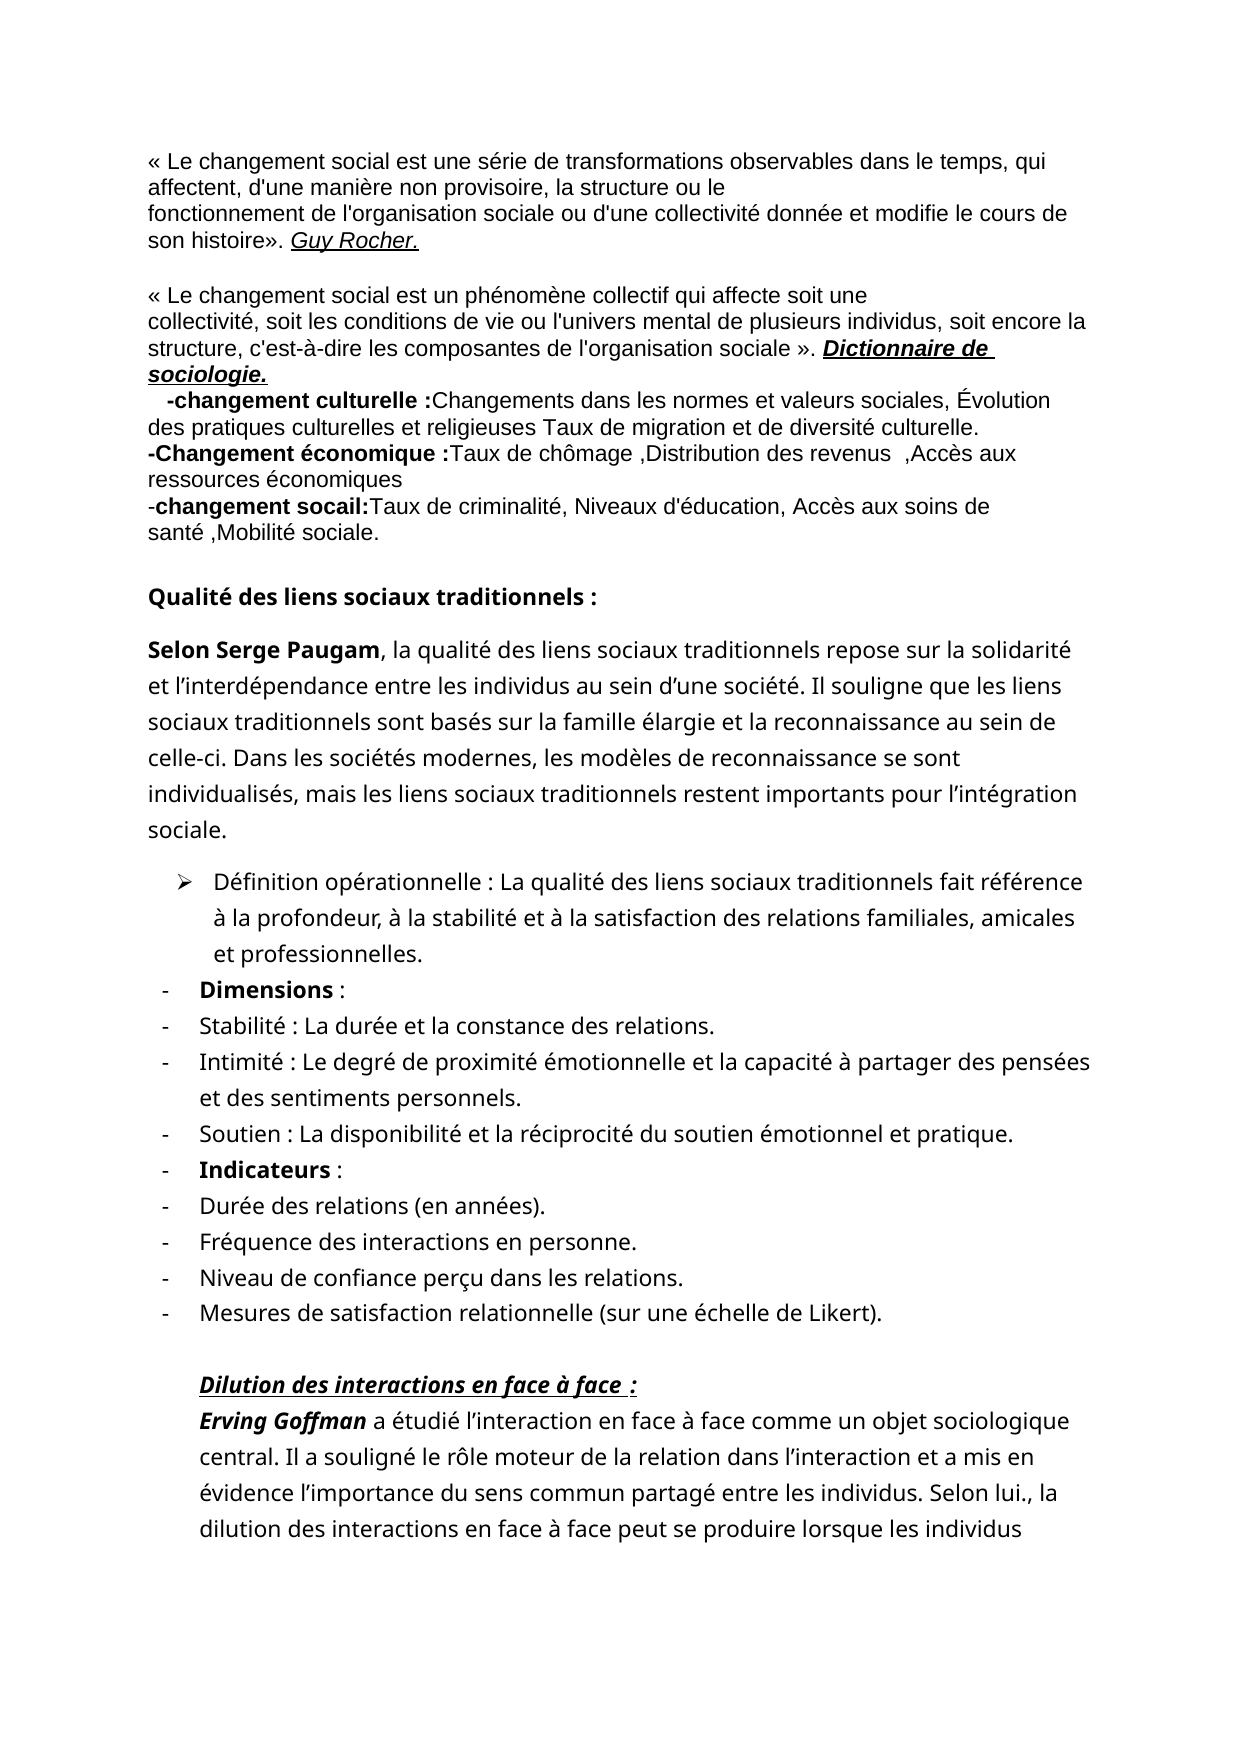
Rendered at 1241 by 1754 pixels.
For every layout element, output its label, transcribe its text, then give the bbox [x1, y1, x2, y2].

text Selon Serge Paugam, la qualité des liens sociaux traditionnels repose sur la solidarité et l’interdépendance entre les individus au sein d’une société. Il souligne que les liens sociaux traditionnels sont basés sur la famille élargie et la reconnaissance au sein de celle-ci. Dans les sociétés modernes, les modèles de reconnaissance se sont individualisés, mais les liens sociaux traditionnels restent importants pour l’intégration sociale. [148, 634, 1093, 845]
list Niveau de confiance perçu dans les relations. [162, 1261, 1093, 1293]
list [199, 1405, 1093, 1544]
text Qualité des liens sociaux traditionnels : [148, 581, 1093, 612]
text collectivité, soit les conditions de vie ou l'univers mental de plusieurs individus, soit encore la structure, c'est-à-dire les composantes de l'organisation sociale ». Dictionnaire de sociologie. [148, 308, 1093, 387]
text -Changement économique :Taux de chômage ,Distribution des revenus ,Accès aux ressources économiques [148, 440, 1093, 493]
text -changement socail:Taux de criminalité, Niveaux d'éducation, Accès aux soins de santé ,Mobilité sociale. [148, 493, 1093, 545]
list Durée des relations (en années). [162, 1189, 1093, 1221]
list Définition opérationnelle : La qualité des liens sociaux traditionnels fait référence à la profondeur, à la stabilité et à la satisfaction des relations familiales, amicales et professionnelles. [176, 866, 1093, 969]
list Intimité : Le degré de proximité émotionnelle et la capacité à partager des pensées et des sentiments personnels. [162, 1046, 1093, 1113]
text fonctionnement de l'organisation sociale ou d'une collectivité donnée et modifie le cours de son histoire». Guy Rocher. [148, 200, 1093, 253]
list Indicateurs : [162, 1154, 1093, 1185]
list Fréquence des interactions en personne. [162, 1226, 1093, 1257]
text « Le changement social est un phénomène collectif qui affecte soit une [148, 282, 1093, 308]
text « Le changement social est une série de transformations observables dans le temps, qui affectent, d'une manière non provisoire, la structure ou le [148, 148, 1093, 200]
list Stabilité : La durée et la constance des relations. [162, 1010, 1093, 1041]
list Dilution des interactions en face à face : [199, 1369, 1093, 1401]
list Soutien : La disponibilité et la réciprocité du soutien émotionnel et pratique. [162, 1118, 1093, 1149]
text -changement culturelle :Changements dans les normes et valeurs sociales, Évolution des pratiques culturelles et religieuses Taux de migration et de diversité culturelle. [148, 387, 1093, 440]
list Mesures de satisfaction relationnelle (sur une échelle de Likert). [162, 1297, 1093, 1329]
list Dimensions : [162, 974, 1093, 1005]
